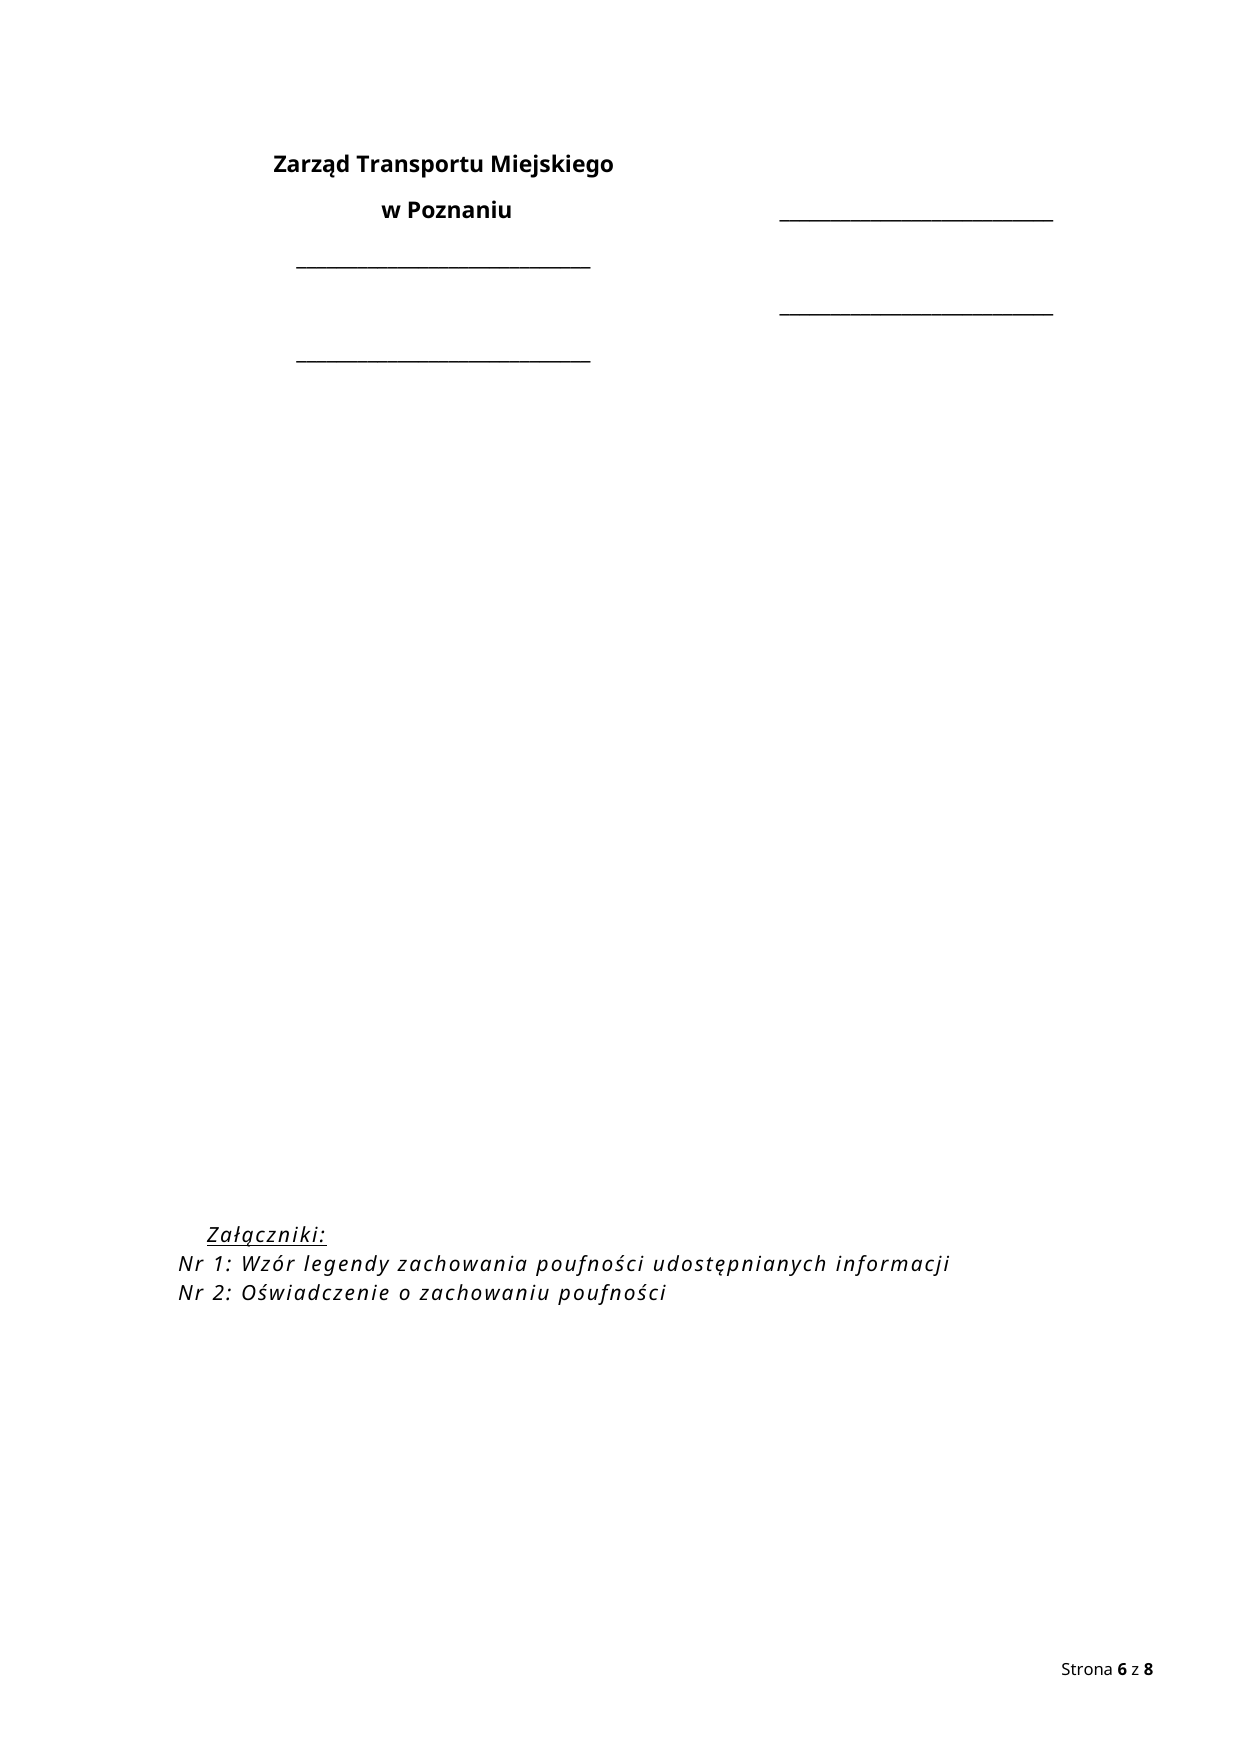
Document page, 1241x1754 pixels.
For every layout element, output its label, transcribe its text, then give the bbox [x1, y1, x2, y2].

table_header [681, 148, 1153, 426]
text Nr 1: Wzór legendy zachowania poufności udostępnianych informacji [178, 1249, 970, 1278]
text Nr 2: Oświadczenie o zachowaniu poufności [178, 1278, 970, 1307]
text Załączniki: [207, 1220, 1153, 1249]
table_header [207, 148, 681, 426]
